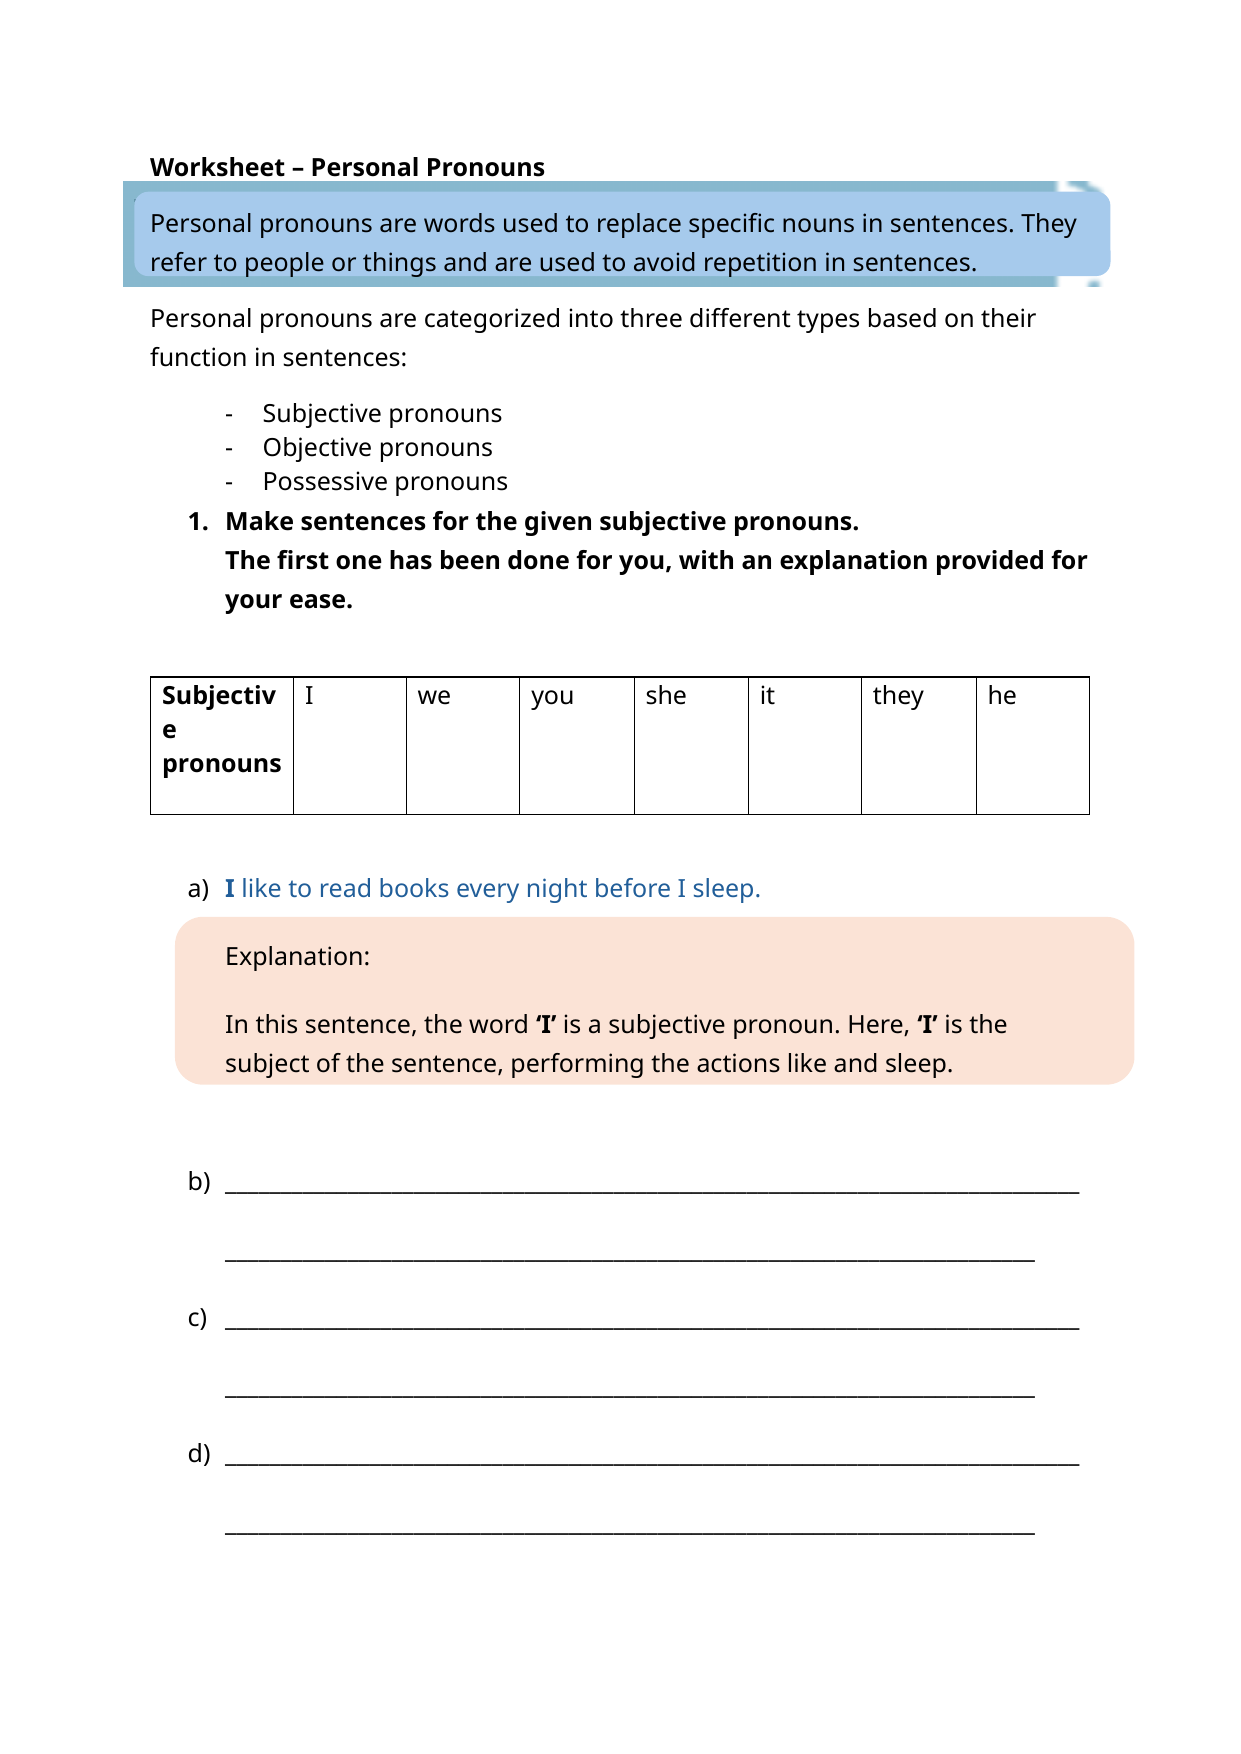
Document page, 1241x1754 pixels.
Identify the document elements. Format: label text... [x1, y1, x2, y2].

list The first one has been done for you, with an explanation provided for your ease. [225, 542, 1090, 616]
table_header I [294, 678, 406, 814]
list Make sentences for the given subjective pronouns. [187, 503, 1090, 537]
list Possessive pronouns [225, 464, 1090, 498]
table_header we [407, 678, 519, 814]
table_header she [635, 678, 748, 814]
text Worksheet – Personal Pronouns [150, 150, 1090, 184]
text Personal pronouns are categorized into three different types based on their function in sentences: [150, 301, 1090, 374]
list In this sentence, the word ‘I’ is a subjective pronoun. Here, ‘I’ is the subject of the sentence, performing the actions like and sleep. [225, 1007, 1090, 1080]
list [187, 1300, 1090, 1402]
list Subjective pronouns [225, 396, 1090, 430]
list Objective pronouns [225, 430, 1090, 464]
list I like to read books every night before I sleep. [187, 871, 1090, 905]
list Explanation: [225, 939, 1090, 973]
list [187, 1436, 1090, 1538]
table_header Subjective pronouns [151, 678, 293, 814]
table_header he [977, 678, 1089, 814]
table_header you [520, 678, 634, 814]
text Personal pronouns are words used to replace specific nouns in sentences. They refer to people or things and are used to avoid repetition in sentences. [150, 206, 1090, 279]
table_header they [862, 678, 976, 814]
table_header it [749, 678, 861, 814]
